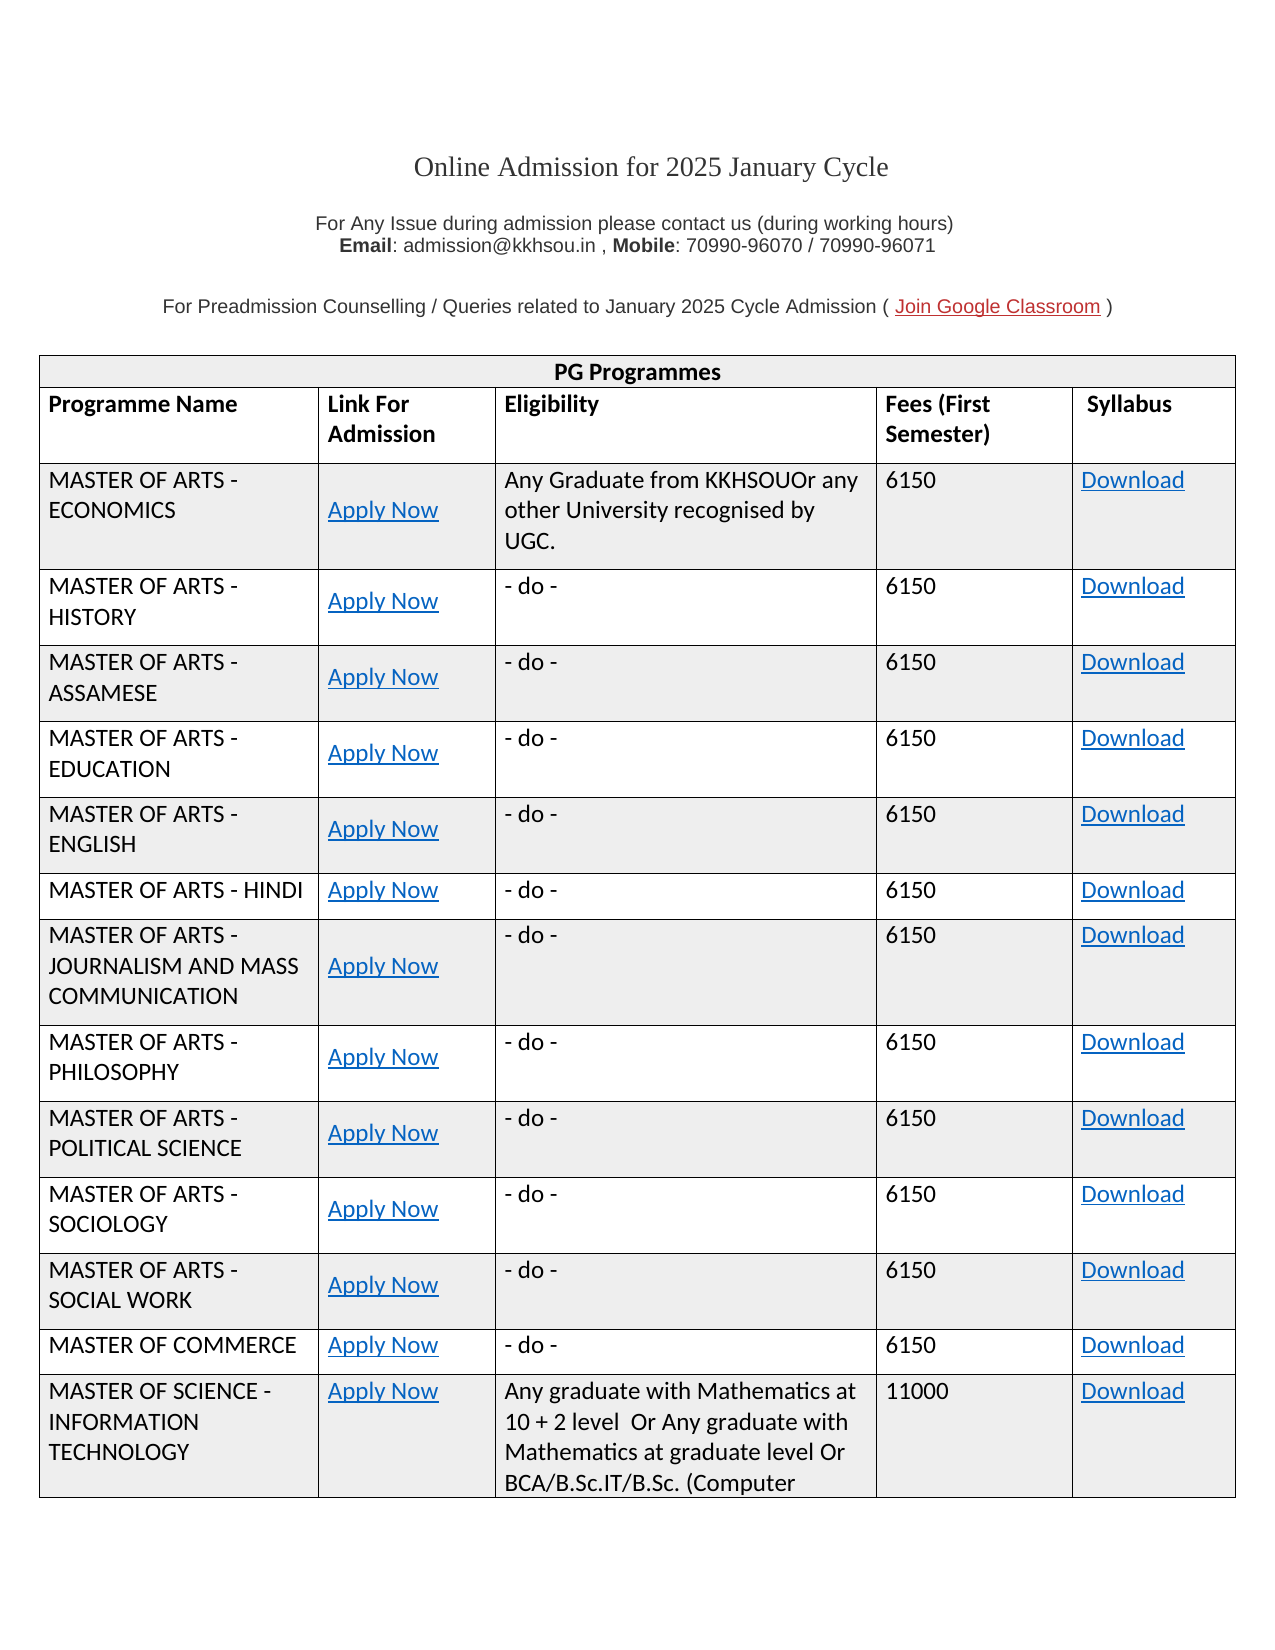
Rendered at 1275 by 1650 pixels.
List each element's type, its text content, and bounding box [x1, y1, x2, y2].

table_cell Download [1073, 1178, 1235, 1253]
table_cell MASTER OF ARTS - SOCIOLOGY [40, 1178, 318, 1253]
table_cell Download [1073, 646, 1235, 721]
table_cell MASTER OF ARTS - HINDI [40, 874, 318, 918]
table_cell Download [1073, 1254, 1235, 1329]
table_cell MASTER OF ARTS - HISTORY [40, 570, 318, 645]
table_cell Apply Now [319, 1254, 495, 1329]
table_cell Syllabus [1073, 388, 1235, 463]
table_cell Download [1073, 1102, 1235, 1177]
table_cell - do - [496, 570, 876, 645]
table_cell 6150 [877, 1254, 1072, 1329]
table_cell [40, 1375, 318, 1497]
table_cell Download [1073, 464, 1235, 569]
table_cell 6150 [877, 722, 1072, 797]
table_cell 6150 [877, 920, 1072, 1025]
table_cell - do - [496, 646, 876, 721]
table_cell Apply Now [319, 1026, 495, 1101]
table_cell Apply Now [319, 920, 495, 1025]
table_cell MASTER OF ARTS - PHILOSOPHY [40, 1026, 318, 1101]
table_cell MASTER OF ARTS - ECONOMICS [40, 464, 318, 569]
table_cell Apply Now [319, 798, 495, 873]
table_cell - do - [496, 1254, 876, 1329]
table_cell Apply Now [319, 646, 495, 721]
table_cell MASTER OF ARTS - SOCIAL WORK [40, 1254, 318, 1329]
table_cell Download [1073, 1330, 1235, 1374]
table_cell 6150 [877, 1330, 1072, 1374]
table_cell Download [1073, 722, 1235, 797]
table_cell - do - [496, 1026, 876, 1101]
table_cell - do - [496, 920, 876, 1025]
table_cell - do - [496, 1102, 876, 1177]
table_header PG Programmes [40, 356, 1235, 387]
text Online Admission for 2025 January Cycle [150, 150, 1125, 182]
table_cell Any Graduate from KKHSOUOr any other University recognised by UGC. [496, 464, 876, 569]
table_cell Apply Now [319, 464, 495, 569]
table_cell Download [1073, 874, 1235, 918]
table_cell - do - [496, 1178, 876, 1253]
table_cell MASTER OF ARTS - ASSAMESE [40, 646, 318, 721]
table_cell 6150 [877, 874, 1072, 918]
table_cell Apply Now [319, 722, 495, 797]
table_cell - do - [496, 874, 876, 918]
table_cell 6150 [877, 646, 1072, 721]
table_cell Download [1073, 920, 1235, 1025]
table_cell Fees (First Semester) [877, 388, 1072, 463]
table_cell 6150 [877, 798, 1072, 873]
table_cell MASTER OF ARTS - EDUCATION [40, 722, 318, 797]
table_cell Download [1073, 1026, 1235, 1101]
table_cell 6150 [877, 1102, 1072, 1177]
table_cell MASTER OF COMMERCE [40, 1330, 318, 1374]
table_cell Download [1073, 798, 1235, 873]
table_cell - do - [496, 798, 876, 873]
table_cell Programme Name [40, 388, 318, 463]
table_cell Apply Now [319, 1330, 495, 1374]
table_cell Apply Now [319, 570, 495, 645]
table_cell Eligibility [496, 388, 876, 463]
table_cell 6150 [877, 464, 1072, 569]
table_cell 6150 [877, 1178, 1072, 1253]
table_cell MASTER OF ARTS - POLITICAL SCIENCE [40, 1102, 318, 1177]
table_cell Apply Now [319, 1178, 495, 1253]
table_cell - do - [496, 722, 876, 797]
table_cell - do - [496, 1330, 876, 1374]
table_cell Link For Admission [319, 388, 495, 463]
table_cell 6150 [877, 1026, 1072, 1101]
table_cell MASTER OF ARTS - ENGLISH [40, 798, 318, 873]
table_cell Apply Now [319, 874, 495, 918]
table_cell 6150 [877, 570, 1072, 645]
table_cell Download [1073, 1375, 1235, 1497]
table_cell Apply Now [319, 1102, 495, 1177]
table_cell MASTER OF ARTS - JOURNALISM AND MASS COMMUNICATION [40, 920, 318, 1025]
table_cell Apply Now [319, 1375, 495, 1497]
table_cell Download [1073, 570, 1235, 645]
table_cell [496, 1375, 876, 1497]
table_cell 11000 [877, 1375, 1072, 1497]
text For Preadmission Counselling / Queries related to January 2025 Cycle Admission ( Join Google Classroom ) [150, 295, 1125, 317]
text For Any Issue during admission please contact us (during working hours) Email: admission@kkhsou.in , Mobile: 70990-96070 / 70990-96071 [150, 212, 1125, 257]
